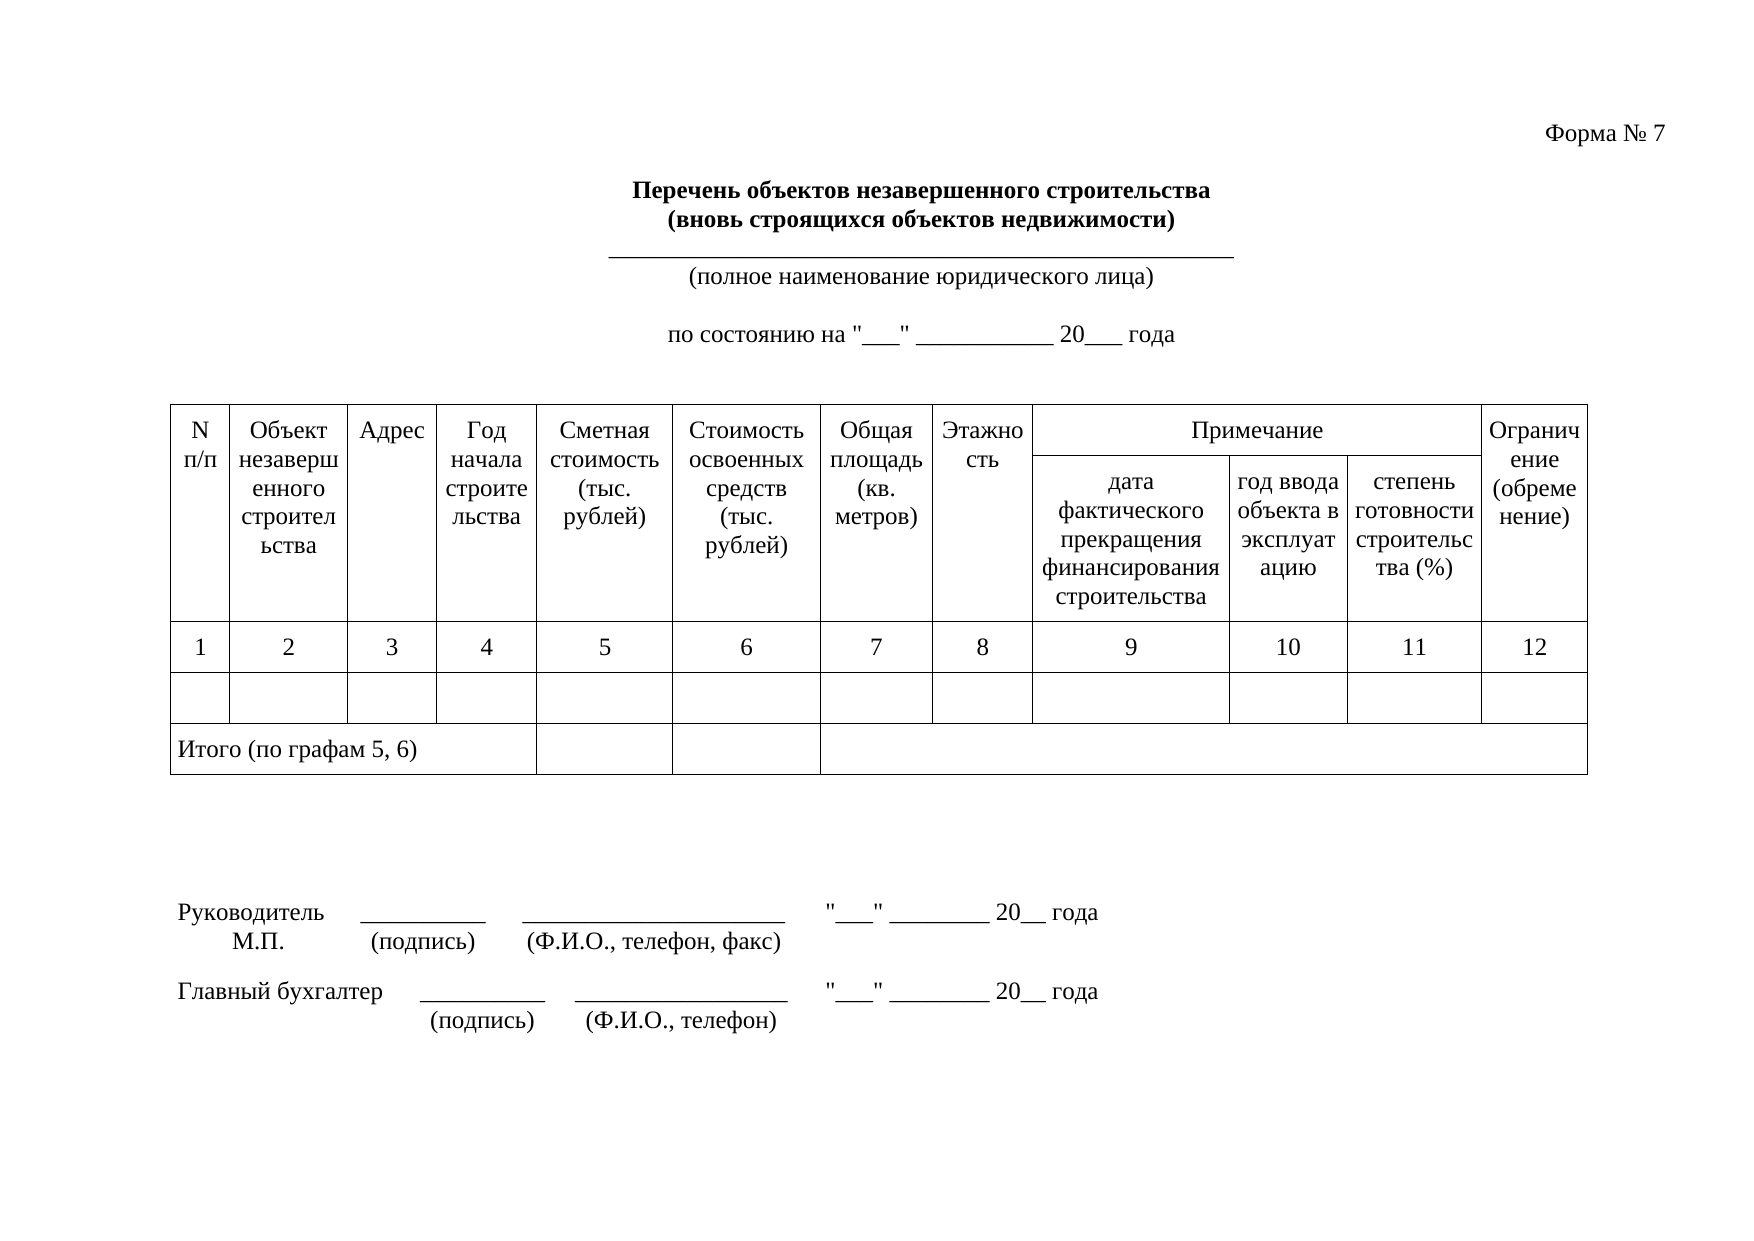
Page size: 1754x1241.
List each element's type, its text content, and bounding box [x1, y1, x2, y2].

table_cell "___" ________ 20__ года [808, 966, 1116, 1044]
table_header "___" ________ 20__ года [808, 887, 1116, 966]
table_header Этажность [933, 405, 1032, 621]
text (полное наименование юридического лица) [177, 261, 1665, 290]
table_cell 5 [537, 622, 672, 672]
table_header _____________________ (Ф.И.О., телефон, факс) [500, 887, 808, 966]
table_cell [1348, 673, 1481, 723]
table_cell 6 [673, 622, 820, 672]
table_cell дата фактического прекращения финансирования строительства [1033, 456, 1229, 621]
table_cell [1033, 673, 1229, 723]
table_cell 1 [171, 622, 229, 672]
table_cell 8 [933, 622, 1032, 672]
table_header Стоимость освоенных средств (тыс. рублей) [673, 405, 820, 621]
table_cell [437, 673, 536, 723]
table_cell Главный бухгалтер [171, 966, 409, 1044]
table_header Примечание [1033, 405, 1481, 454]
table_header Руководитель М.П. [171, 887, 346, 966]
table_cell _________________ (Ф.И.О., телефон) [555, 966, 808, 1044]
text __________________________________________________ [177, 232, 1665, 261]
table_cell [821, 724, 1587, 774]
table_cell [1482, 673, 1587, 723]
table_header N п/п [171, 405, 229, 621]
table_cell [821, 673, 932, 723]
table_cell [348, 673, 436, 723]
table_cell 10 [1230, 622, 1347, 672]
table_header Адрес [348, 405, 436, 621]
table_cell Итого (по графам 5, 6) [171, 724, 536, 774]
table_header Сметная стоимость (тыс. рублей) [537, 405, 672, 621]
table_header Общая площадь (кв. метров) [821, 405, 932, 621]
table_cell [673, 724, 820, 774]
table_cell [673, 673, 820, 723]
table_cell 9 [1033, 622, 1229, 672]
table_cell год ввода объекта в эксплуатацию [1230, 456, 1347, 621]
table_cell [1230, 673, 1347, 723]
table_header Год начала строительства [437, 405, 536, 621]
table_header __________ (подпись) [346, 887, 500, 966]
table_cell 3 [348, 622, 436, 672]
table_cell 7 [821, 622, 932, 672]
table_cell [933, 673, 1032, 723]
table_cell степень готовности строительства (%) [1348, 456, 1481, 621]
table_cell 11 [1348, 622, 1481, 672]
table_cell [230, 673, 347, 723]
table_cell 12 [1482, 622, 1587, 672]
table_cell [537, 673, 672, 723]
text Форма № 7 [177, 118, 1665, 147]
text Перечень объектов незавершенного строительства [177, 175, 1665, 204]
table_cell __________ (подпись) [410, 966, 555, 1044]
table_cell 4 [437, 622, 536, 672]
text по состоянию на "___" ___________ 20___ года [177, 319, 1665, 347]
table_cell [537, 724, 672, 774]
text (вновь строящихся объектов недвижимости) [177, 204, 1665, 232]
table_header Ограничение (обременение) [1482, 405, 1587, 621]
table_cell 2 [230, 622, 347, 672]
table_cell [171, 673, 229, 723]
table_header Объект незавершенного строительства [230, 405, 347, 621]
